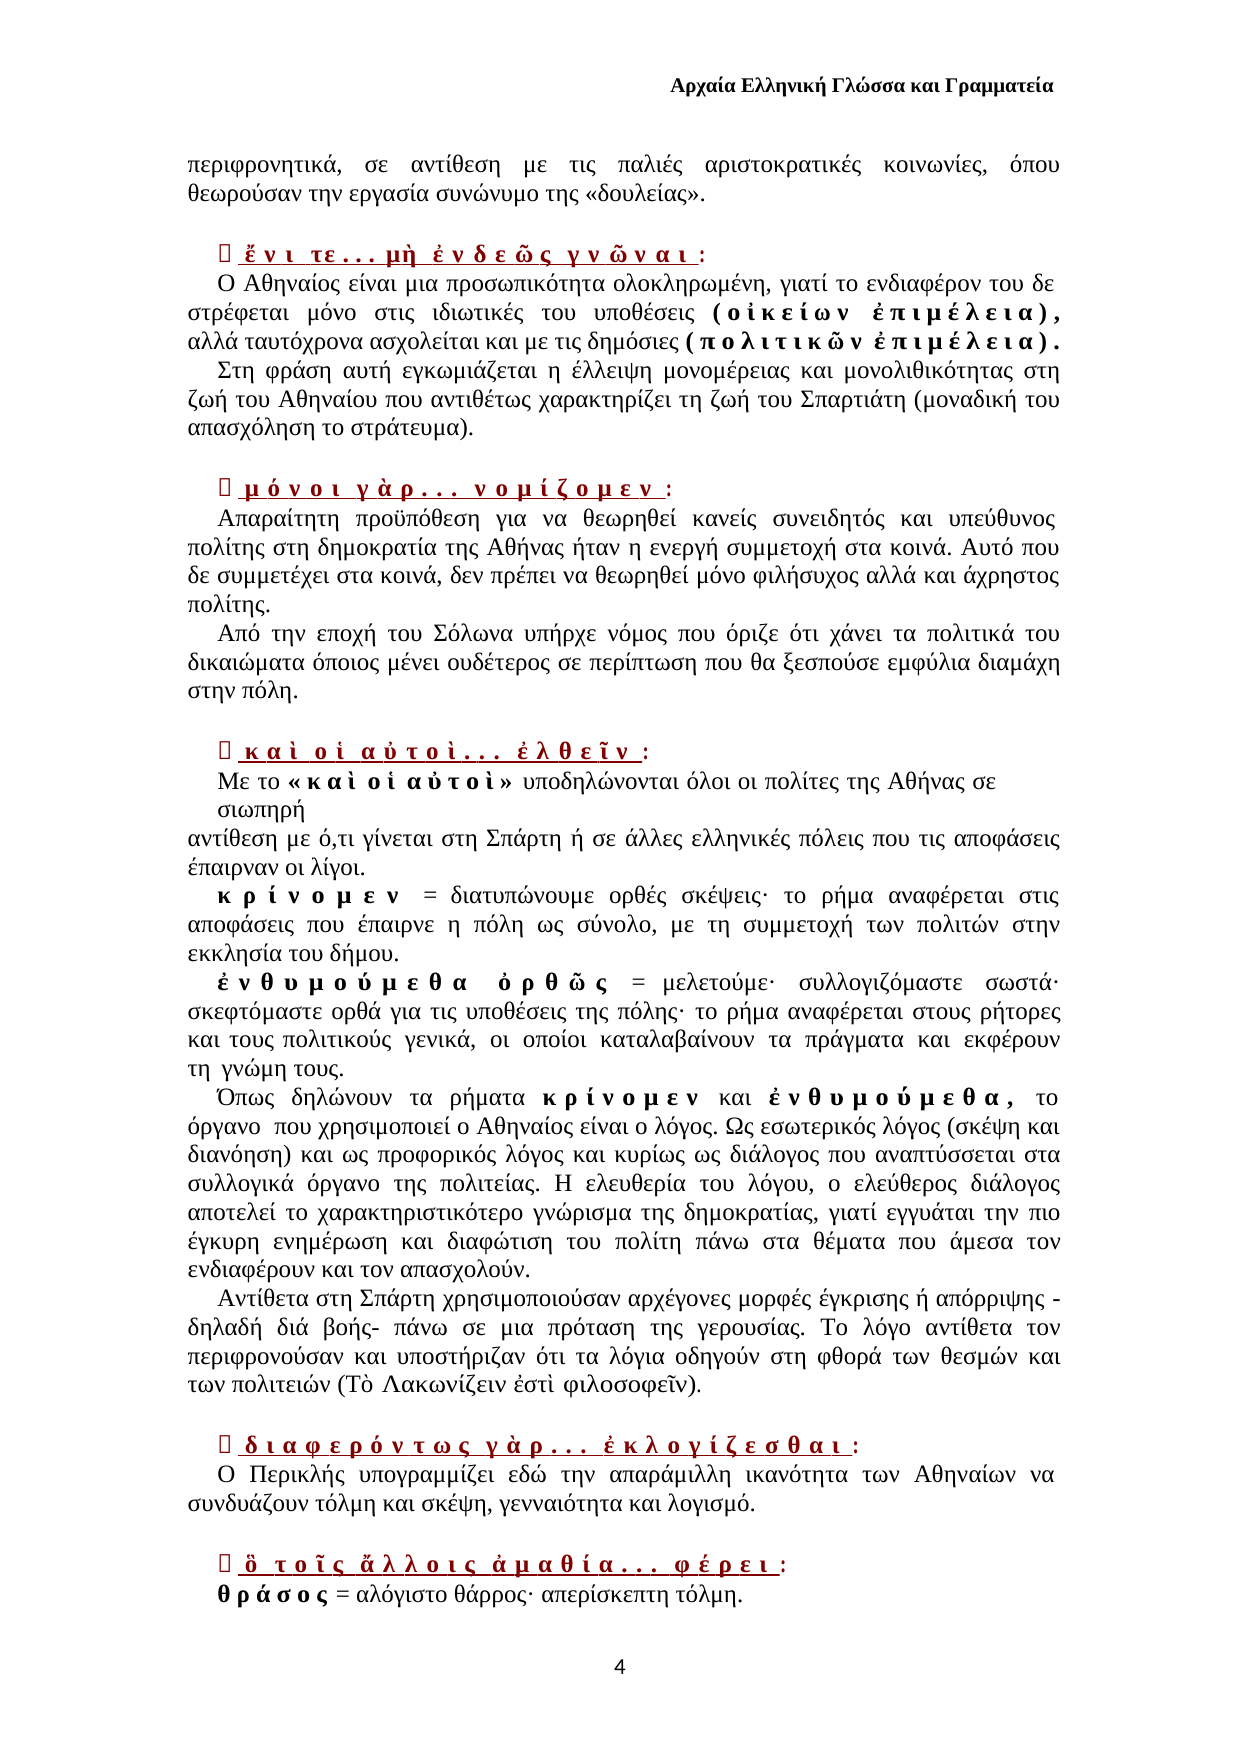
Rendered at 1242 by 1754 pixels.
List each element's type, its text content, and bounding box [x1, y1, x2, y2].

text θ ρ ά σ ο ς = αλόγιστο θάρρος· απερίσκεπτη τόλμη. [217, 1580, 1069, 1608]
text συνδυάζουν τόλμη και σκέψη, γενναιότητα και λογισμό. [187, 1488, 761, 1517]
text  μ ό ν ο ι γ ὰ ρ . . . ν ο μ ί ζ ο μ ε ν : [217, 470, 1069, 504]
text ἐ ν θ υ μ ο ύ μ ε θ α ὀ ρ θ ῶ ς = μελετούμε· συλλογιζόμαστε σωστά· σκεφτόμαστε ορθά για τις υποθέσεις της πόλης· το ρήμα αναφέρεται στους ρήτορες και τους πολιτικούς γενικά, οι οποίοι καταλαβαίνουν τα πράγματα και εκφέρουν τη γνώμη τους. [187, 967, 1061, 1082]
text Από την εποχή του Σόλωνα υπήρχε νόμος που όριζε ότι χάνει τα πολιτικά του δικαιώματα όποιος μένει ουδέτερος σε περίπτωση που θα ξεσπούσε εμφύλια διαμάχη στην πόλη. [187, 618, 1061, 704]
text Ο Αθηναίος είναι μια προσωπικότητα ολοκληρωμένη, γιατί το ενδιαφέρον του δε [217, 269, 1069, 297]
text Απαραίτητη προϋπόθεση για να θεωρηθεί κανείς συνειδητός και υπεύθυνος [217, 504, 1069, 532]
text  δ ι α φ ε ρ ό ν τ ω ς γ ὰ ρ . . . ἐ κ λ ο γ ί ζ ε σ θ α ι : [217, 1426, 1069, 1461]
text Στη φράση αυτή εγκωμιάζεται η έλλειψη μονομέρειας και μονολιθικότητας στη ζωή του Αθηναίου που αντιθέτως χαρακτηρίζει τη ζωή του Σπαρτιάτη (μοναδική του απασχόληση το στράτευμα). [187, 355, 1060, 441]
text  ἔ ν ι τε . . . μὴ ἐ ν δ ε ῶ ς γ ν ῶ ν α ι : [217, 235, 1069, 269]
text  ὃ τ ο ῖ ς ἄ λ λ ο ι ς ἀ μ α θ ί α . . . φ έ ρ ε ι : [217, 1546, 1069, 1580]
text στρέφεται μόνο στις ιδιωτικές του υποθέσεις ( ο ἰ κ ε ί ω ν ἐ π ι μ έ λ ε ι α ) , αλλά ταυτόχρονα ασχολείται και με τις δημόσιες ( π ο λ ι τ ι κ ῶ ν ἐ π ι μ έ λ ε ι α ) . [187, 297, 1061, 355]
text Αντίθετα στη Σπάρτη χρησιμοποιούσαν αρχέγονες μορφές έγκρισης ή απόρριψης - δηλαδή διά βοής- πάνω σε μια πρόταση της γερουσίας. Το λόγο αντίθετα τον περιφρονούσαν και υποστήριζαν ότι τα λόγια οδηγούν στη φθορά των θεσμών και των πολιτειών (Τὸ Λακωνίζειν ἐστὶ φιλοσοφεῖν). [187, 1283, 1061, 1398]
text Όπως δηλώνουν τα ρήματα κ ρ ί ν ο μ ε ν και ἐ ν θ υ μ ο ύ μ ε θ α , το όργανο που χρησιμοποιεί ο Αθηναίος είναι ο λόγος. Ως εσωτερικός λόγος (σκέψη και διανόηση) και ως προφορικός λόγος και κυρίως ως διάλογος που αναπτύσσεται στα συλλογικά όργανο της πολιτείας. Η ελευθερία του λόγου, ο ελεύθερος διάλογος αποτελεί το χαρακτηριστικότερο γνώρισμα της δημοκρατίας, γιατί εγγυάται την πιο έγκυρη ενημέρωση και διαφώτιση του πολίτη πάνω στα θέματα που άμεσα τον ενδιαφέρουν και τον απασχολούν. [187, 1082, 1061, 1283]
text περιφρονητικά, σε αντίθεση με τις παλιές αριστοκρατικές κοινωνίες, όπου θεωρούσαν την εργασία συνώνυμο της «δουλείας». [187, 149, 1060, 207]
text Με το « κ α ὶ ο ἱ α ὐ τ ο ὶ » υποδηλώνονται όλοι οι πολίτες της Αθήνας σε σιωπηρή [217, 767, 1069, 823]
text κ ρ ί ν ο μ ε ν = διατυπώνουμε ορθές σκέψεις· το ρήμα αναφέρεται στις αποφάσεις που έπαιρνε η πόλη ως σύνολο, με τη συμμετοχή των πολιτών στην εκκλησία του δήμου. [187, 881, 1060, 967]
text Ο Περικλής υπογραμμίζει εδώ την απαράμιλλη ικανότητα των Αθηναίων να [217, 1461, 1069, 1488]
text αντίθεση με ό,τι γίνεται στη Σπάρτη ή σε άλλες ελληνικές πόλεις που τις αποφάσεις έπαιρναν οι λίγοι. [187, 823, 1061, 880]
text  κ α ὶ ο ἱ α ὐ τ ο ὶ . . . ἐ λ θ ε ῖ ν : [217, 733, 1069, 767]
text πολίτης στη δημοκρατία της Αθήνας ήταν η ενεργή συμμετοχή στα κοινά. Αυτό που δε συμμετέχει στα κοινά, δεν πρέπει να θεωρηθεί μόνο φιλήσυχος αλλά και άχρηστος πολίτης. [187, 532, 1060, 618]
